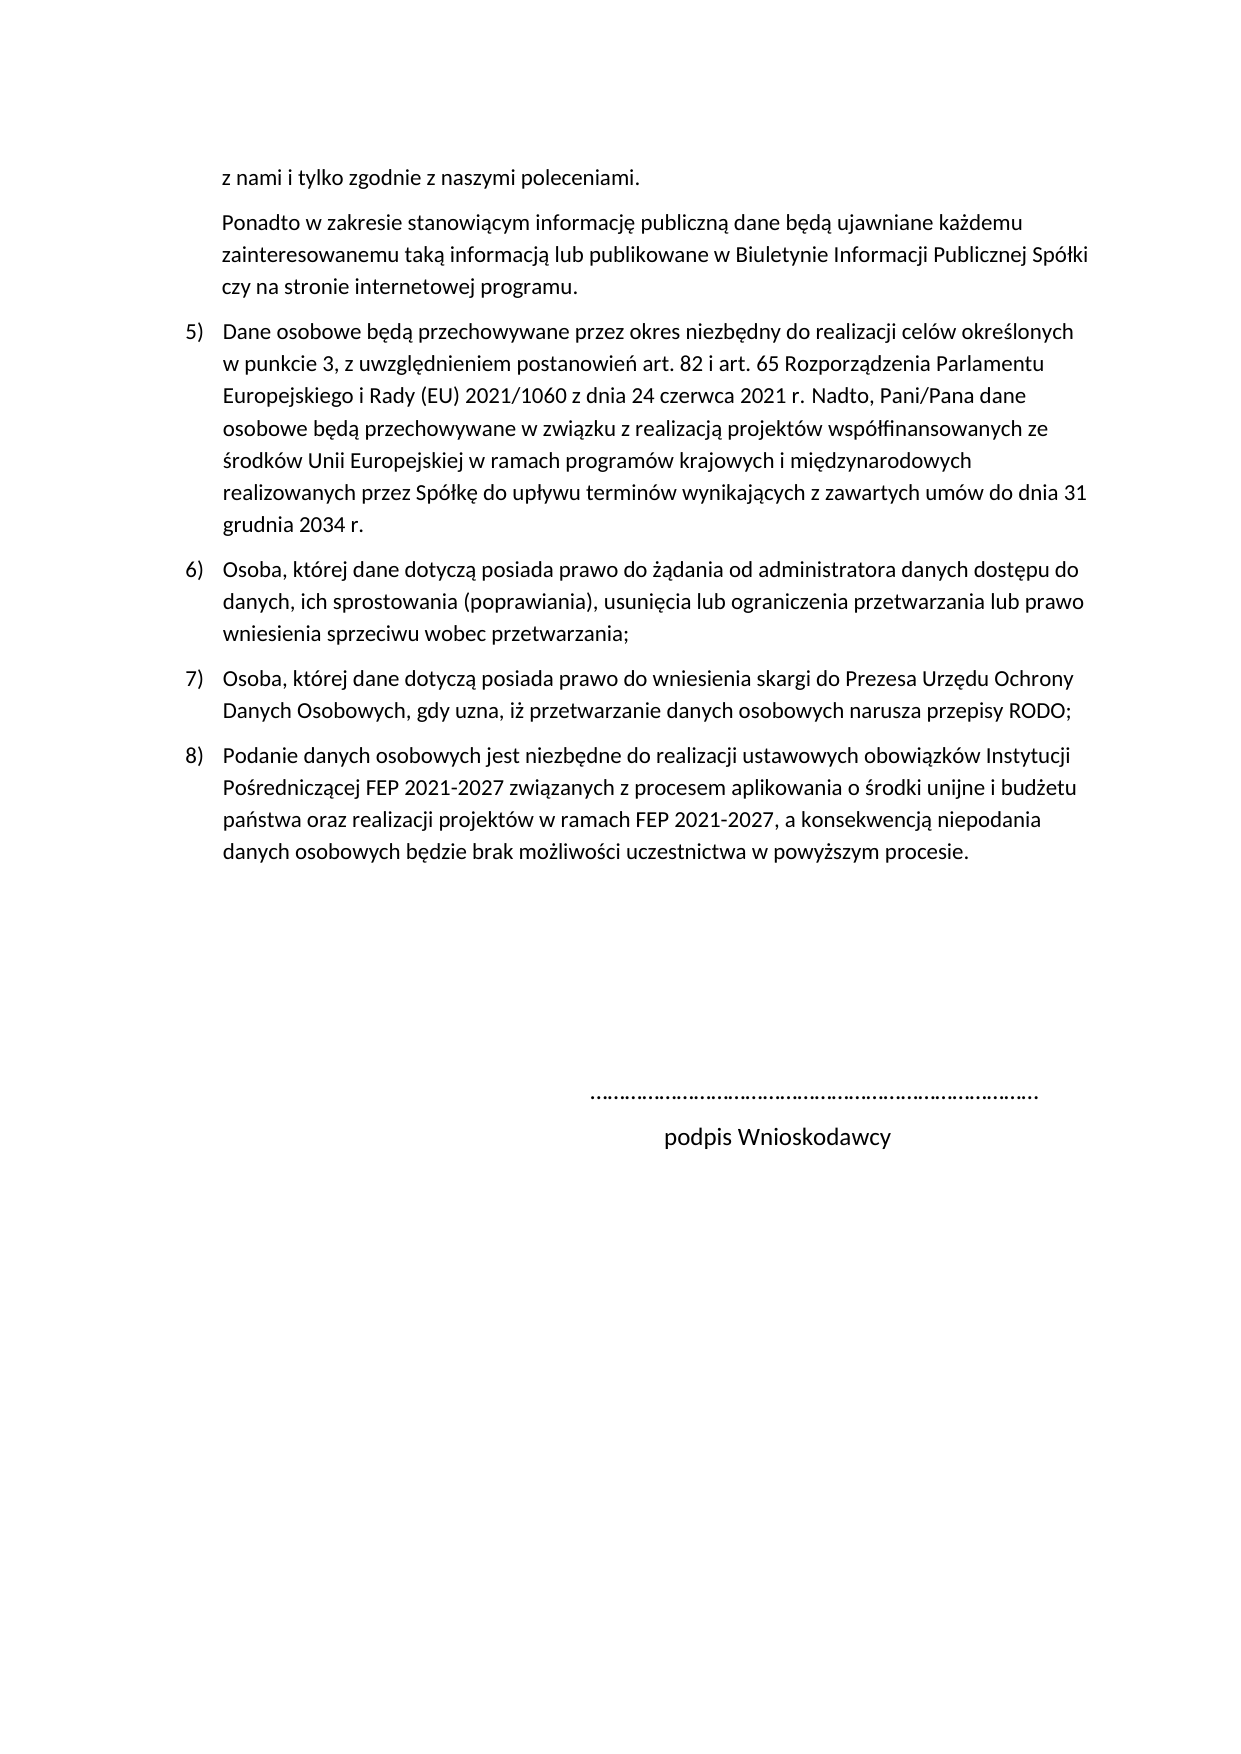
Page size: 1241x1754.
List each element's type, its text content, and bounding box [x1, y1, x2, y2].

text Ponadto w zakresie stanowiącym informację publiczną dane będą ujawniane każdemu zainteresowanemu taką informacją lub publikowane w Biuletynie Informacji Publicznej Spółki czy na stronie internetowej programu. [222, 208, 1093, 301]
list Osoba, której dane dotyczą posiada prawo do żądania od administratora danych dostępu do danych, ich sprostowania (poprawiania), usunięcia lub ograniczenia przetwarzania lub prawo wniesienia sprzeciwu wobec przetwarzania; [185, 555, 1093, 647]
list Dane osobowe będą przechowywane przez okres niezbędny do realizacji celów określonych w punkcie 3, z uwzględnieniem postanowień art. 82 i art. 65 Rozporządzenia Parlamentu Europejskiego i Rady (EU) 2021/1060 z dnia 24 czerwca 2021 r. Nadto, Pani/Pana dane osobowe będą przechowywane w związku z realizacją projektów współfinansowanych ze środków Unii Europejskiej w ramach programów krajowych i międzynarodowych realizowanych przez Spółkę do upływu terminów wynikających z zawartych umów do dnia 31 grudnia 2034 r. [185, 317, 1093, 538]
list Osoba, której dane dotyczą posiada prawo do wniesienia skargi do Prezesa Urzędu Ochrony Danych Osobowych, gdy uzna, iż przetwarzanie danych osobowych narusza przepisy RODO; [185, 664, 1093, 724]
list Podanie danych osobowych jest niezbędne do realizacji ustawowych obowiązków Instytucji Pośredniczącej FEP 2021-2027 związanych z procesem aplikowania o środki unijne i budżetu państwa oraz realizacji projektów w ramach FEP 2021-2027, a konsekwencją niepodania danych osobowych będzie brak możliwości uczestnictwa w powyższym procesie. [185, 741, 1093, 866]
text …………………………………………………………………… [590, 1075, 1093, 1106]
text podpis Wnioskodawcy [590, 1121, 1093, 1152]
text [222, 163, 1093, 191]
